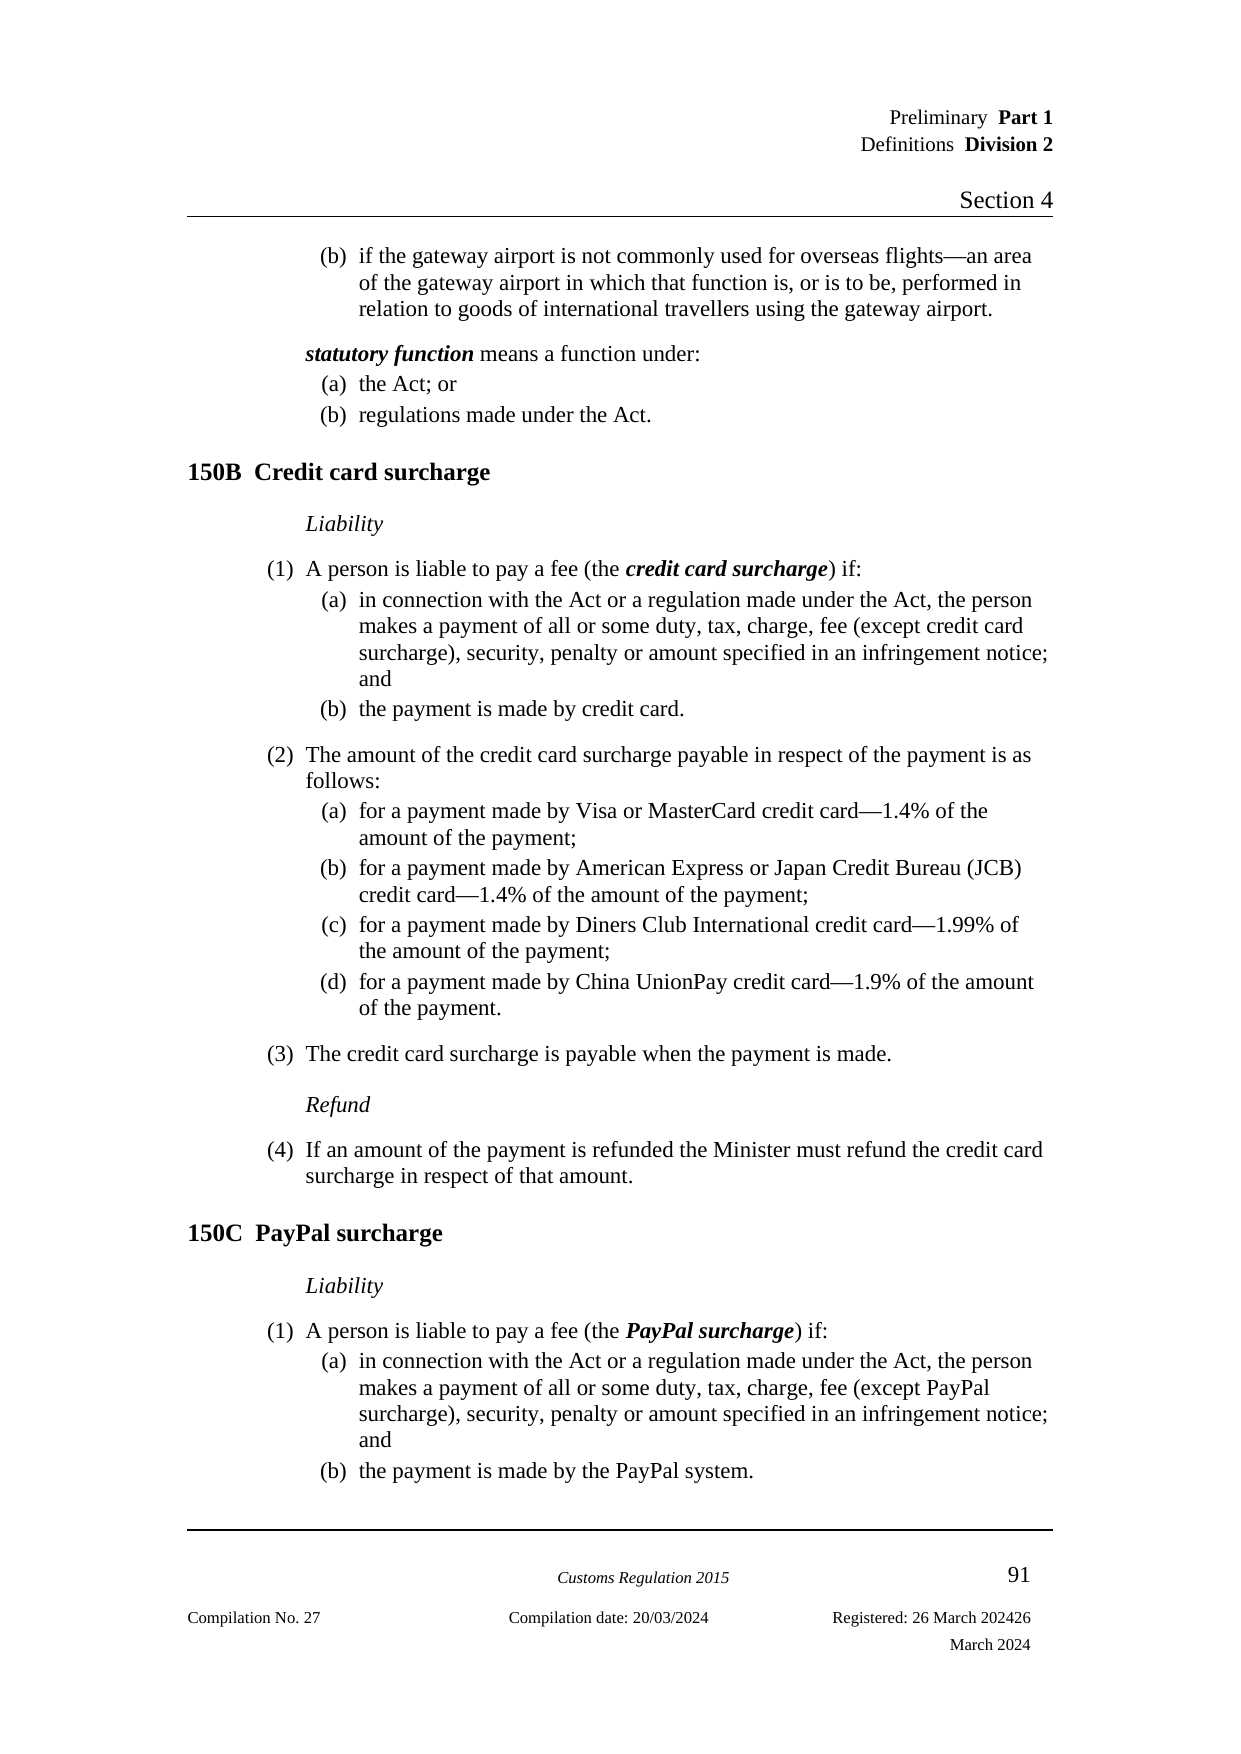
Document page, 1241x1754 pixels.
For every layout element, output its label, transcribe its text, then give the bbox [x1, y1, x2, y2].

text (b) if the gateway airport is not commonly used for overseas flights—an area of the gateway airport in which that function is, or is to be, performed in relation to goods of international travellers using the gateway airport. [187, 242, 1053, 321]
text (b) regulations made under the Act. [187, 401, 1053, 427]
text (a) in connection with the Act or a regulation made under the Act, the person makes a payment of all or some duty, tax, charge, fee (except PayPal surcharge), security, penalty or amount specified in an infringement notice; and [187, 1347, 1053, 1453]
text (d) for a payment made by China UnionPay credit card—1.9% of the amount of the payment. [187, 968, 1053, 1021]
text (a) for a payment made by Visa or MasterCard credit card—1.4% of the amount of the payment; [187, 797, 1053, 850]
text (a) the Act; or [187, 371, 1053, 397]
text (a) in connection with the Act or a regulation made under the Act, the person makes a payment of all or some duty, tax, charge, fee (except credit card surcharge), security, penalty or amount specified in an infringement notice; and [187, 586, 1053, 691]
text (3) The credit card surcharge is payable when the payment is made. [187, 1039, 1053, 1066]
text (2) The amount of the credit card surcharge payable in respect of the payment is as follows: [187, 741, 1053, 793]
text (b) the payment is made by credit card. [187, 696, 1053, 722]
text (b) the payment is made by the PayPal system. [187, 1457, 1053, 1483]
text Refund [305, 1091, 1053, 1117]
text (1) A person is liable to pay a fee (the credit card surcharge) if: [187, 555, 1053, 582]
text 150C PayPal surcharge [187, 1218, 1053, 1247]
text (1) A person is liable to pay a fee (the PayPal surcharge) if: [187, 1317, 1053, 1343]
text Liability [305, 510, 1053, 537]
text (4) If an amount of the payment is refunded the Minister must refund the credit card surcharge in respect of that amount. [187, 1136, 1053, 1189]
text (b) for a payment made by American Express or Japan Credit Bureau (JCB) credit card—1.4% of the amount of the payment; [187, 854, 1053, 907]
text Liability [305, 1272, 1053, 1298]
text statutory function means a function under: [305, 340, 1053, 366]
text (c) for a payment made by Diners Club International credit card—1.99% of the amount of the payment; [187, 911, 1053, 964]
text 150B Credit card surcharge [187, 457, 1053, 485]
